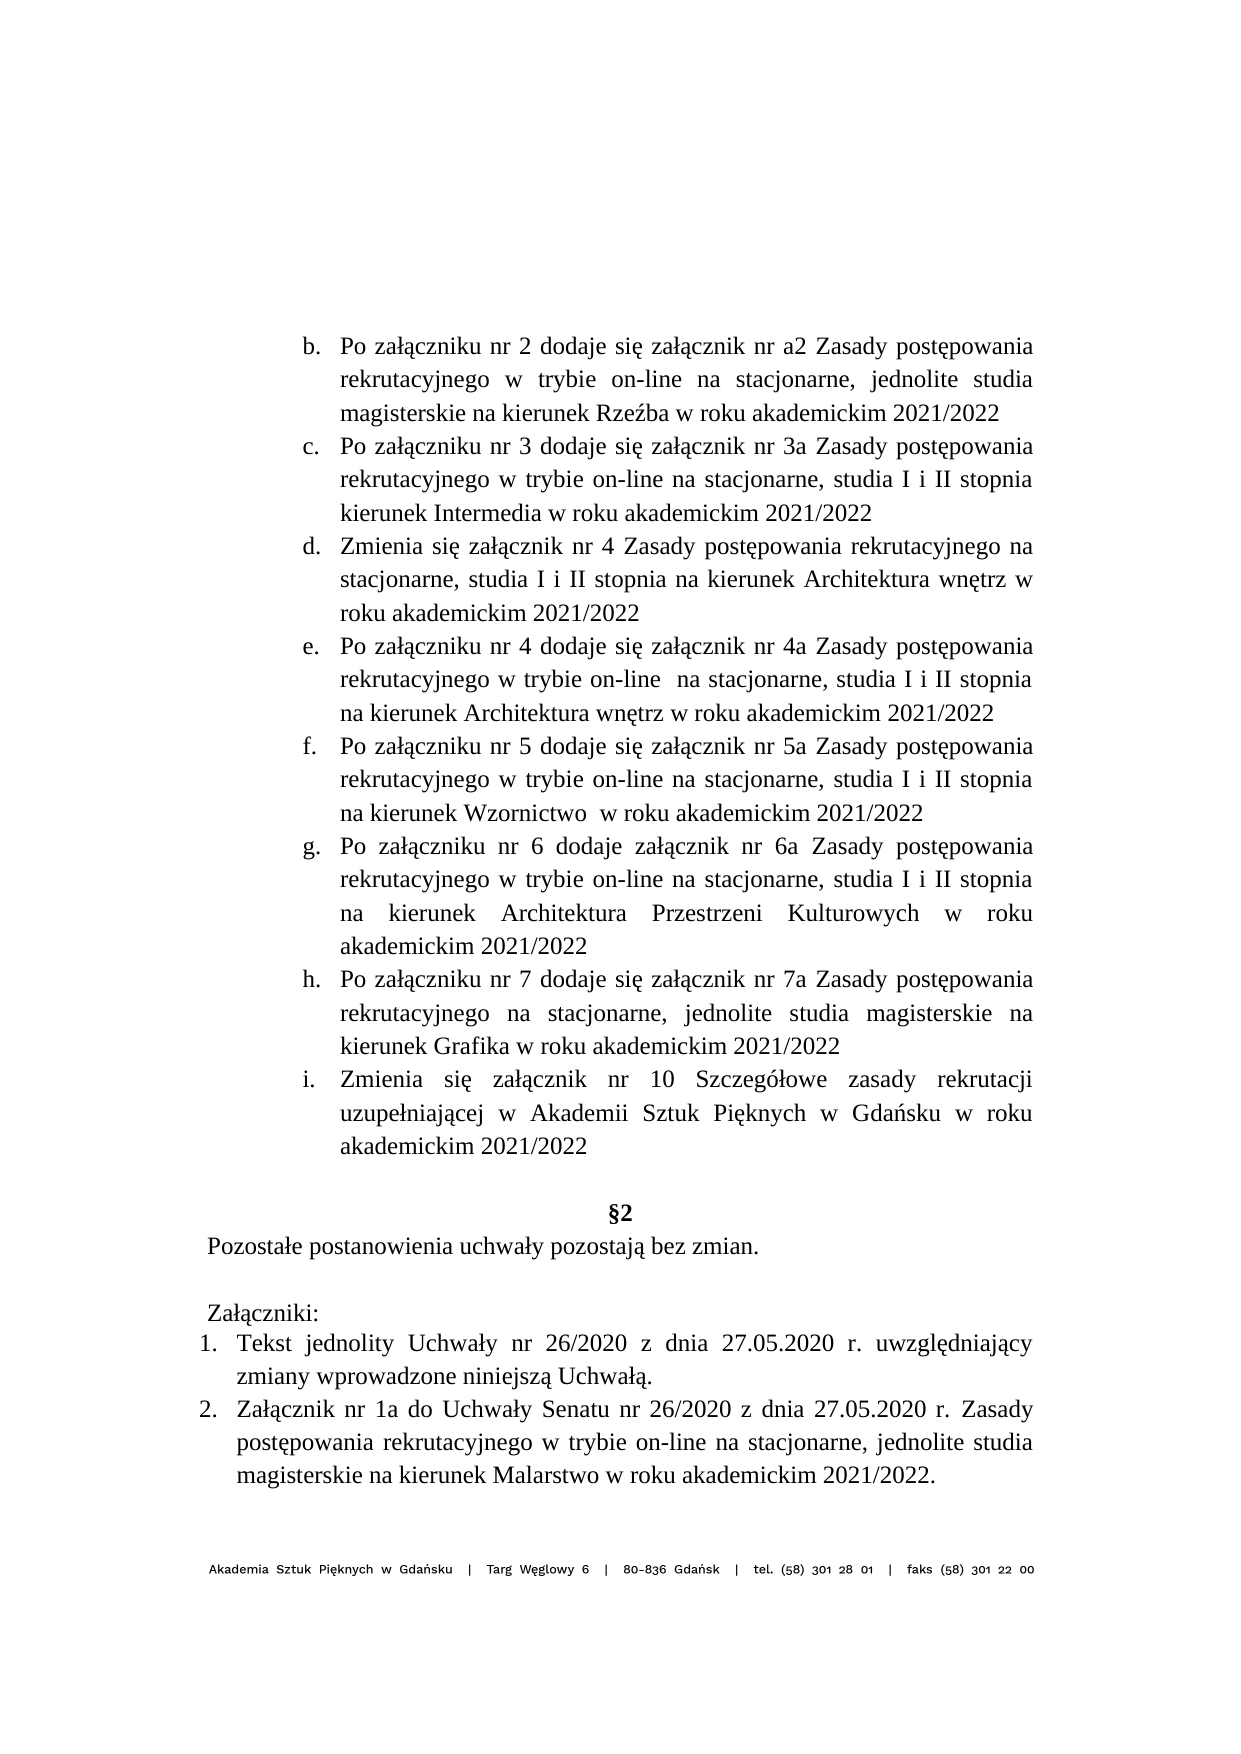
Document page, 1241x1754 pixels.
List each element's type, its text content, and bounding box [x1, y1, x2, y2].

list Tekst jednolity Uchwały nr 26/2020 z dnia 27.05.2020 r. uwzględniający zmiany wprowadzone niniejszą Uchwałą. [199, 1328, 1033, 1389]
text Załączniki: [207, 1294, 1033, 1328]
list Po załączniku nr 6 dodaje załącznik nr 6a Zasady postępowania rekrutacyjnego w trybie on-line na stacjonarne, studia I i II stopnia na kierunek Architektura Przestrzeni Kulturowych w roku akademickim 2021/2022 [302, 828, 1033, 961]
list Po załączniku nr 2 dodaje się załącznik nr a2 Zasady postępowania rekrutacyjnego w trybie on-line na stacjonarne, jednolite studia magisterskie na kierunek Rzeźba w roku akademickim 2021/2022 [302, 328, 1033, 428]
list Po załączniku nr 5 dodaje się załącznik nr 5a Zasady postępowania rekrutacyjnego w trybie on-line na stacjonarne, studia I i II stopnia na kierunek Wzornictwo w roku akademickim 2021/2022 [302, 728, 1033, 828]
list Po załączniku nr 4 dodaje się załącznik nr 4a Zasady postępowania rekrutacyjnego w trybie on-line na stacjonarne, studia I i II stopnia na kierunek Architektura wnętrz w roku akademickim 2021/2022 [302, 628, 1033, 728]
list Zmienia się załącznik nr 4 Zasady postępowania rekrutacyjnego na stacjonarne, studia I i II stopnia na kierunek Architektura wnętrz w roku akademickim 2021/2022 [302, 528, 1033, 628]
text §2 [207, 1194, 1033, 1228]
list Po załączniku nr 7 dodaje się załącznik nr 7a Zasady postępowania rekrutacyjnego na stacjonarne, jednolite studia magisterskie na kierunek Grafika w roku akademickim 2021/2022 [302, 961, 1033, 1061]
list Zmienia się załącznik nr 10 Szczegółowe zasady rekrutacji uzupełniającej w Akademii Sztuk Pięknych w Gdańsku w roku akademickim 2021/2022 [302, 1061, 1033, 1161]
list Po załączniku nr 3 dodaje się załącznik nr 3a Zasady postępowania rekrutacyjnego w trybie on-line na stacjonarne, studia I i II stopnia kierunek Intermedia w roku akademickim 2021/2022 [302, 428, 1033, 528]
list Załącznik nr 1a do Uchwały Senatu nr 26/2020 z dnia 27.05.2020 r. Zasady postępowania rekrutacyjnego w trybie on-line na stacjonarne, jednolite studia magisterskie na kierunek Malarstwo w roku akademickim 2021/2022. [199, 1394, 1033, 1489]
text Pozostałe postanowienia uchwały pozostają bez zmian. [207, 1228, 1033, 1261]
picture [1, 1517, 1241, 1754]
